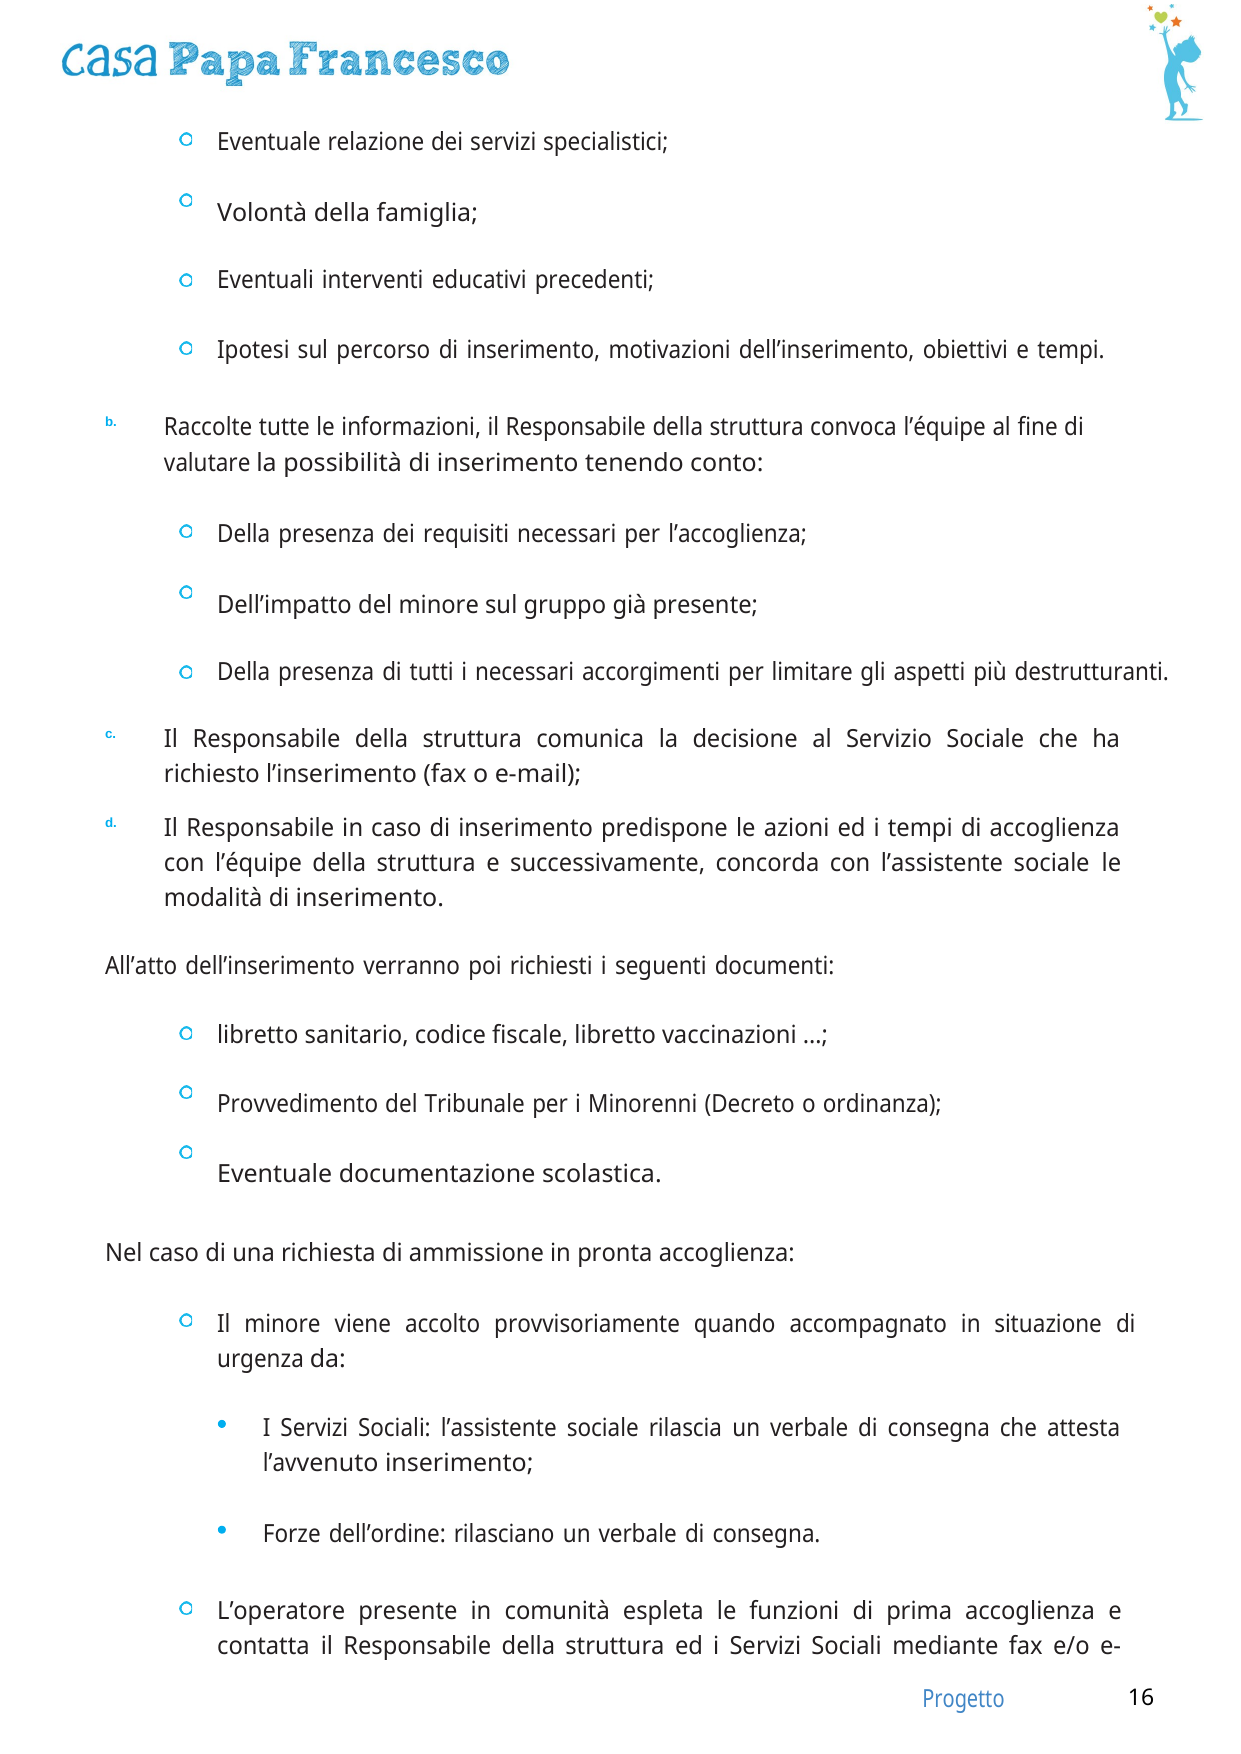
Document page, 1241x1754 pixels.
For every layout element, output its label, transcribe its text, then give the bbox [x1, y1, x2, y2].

text Forze dell’ordine: rilasciano un verbale di consegna. [263, 1516, 1240, 1550]
text Nel caso di una richiesta di ammissione in pronta accoglienza: [105, 1235, 1240, 1269]
list Il Responsabile in caso di inserimento predispone le azioni ed i tempi di accoglienza con l’équipe della struttura e successivamente, concorda con l’assistente sociale le modalità di inserimento. [105, 809, 1121, 914]
list Raccolte tutte le informazioni, il Responsabile della struttura convoca l’équipe al fine di valutare la possibilità di inserimento tenendo conto: [105, 409, 1121, 478]
text libretto sanitario, codice fiscale, libretto vaccinazioni …; Provvedimento del Tribunale per i Minorenni (Decreto o ordinanza); Eventuale documentazione scolastica. [217, 1016, 944, 1190]
text All’atto dell’inserimento verranno poi richiesti i seguenti documenti: [105, 948, 1240, 982]
text Della presenza dei requisiti necessari per l’accoglienza; Dell’impatto del minore sul gruppo già presente; [217, 516, 900, 621]
picture [179, 1145, 193, 1159]
picture [179, 665, 193, 679]
list Il Responsabile della struttura comunica la decisione al Servizio Sociale che ha richiesto l’inserimento (fax o e-mail); [105, 720, 1121, 789]
picture [179, 1085, 193, 1099]
picture [179, 1313, 193, 1327]
text Eventuale relazione dei servizi specialistici; Volontà della famiglia; [217, 124, 683, 229]
picture [179, 1601, 193, 1615]
picture [179, 341, 193, 355]
text Eventuali interventi educativi precedenti; [217, 266, 1240, 294]
picture [179, 585, 193, 599]
picture [179, 1026, 193, 1040]
text Della presenza di tutti i necessari accorgimenti per limitare gli aspetti più destrutturanti. [217, 657, 1240, 686]
picture [179, 193, 193, 207]
picture [179, 524, 193, 538]
picture [60, 4, 1205, 124]
text Il minore viene accolto provvisoriamente quando accompagnato in situazione di urgenza da: [217, 1305, 1136, 1374]
picture [179, 273, 193, 287]
text Ipotesi sul percorso di inserimento, motivazioni dell’inserimento, obiettivi e tempi. [217, 331, 1240, 365]
text I Servizi Sociali: l’assistente sociale rilascia un verbale di consegna che attesta l’avvenuto inserimento; [263, 1410, 1121, 1479]
picture [179, 132, 193, 146]
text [217, 1593, 1121, 1662]
